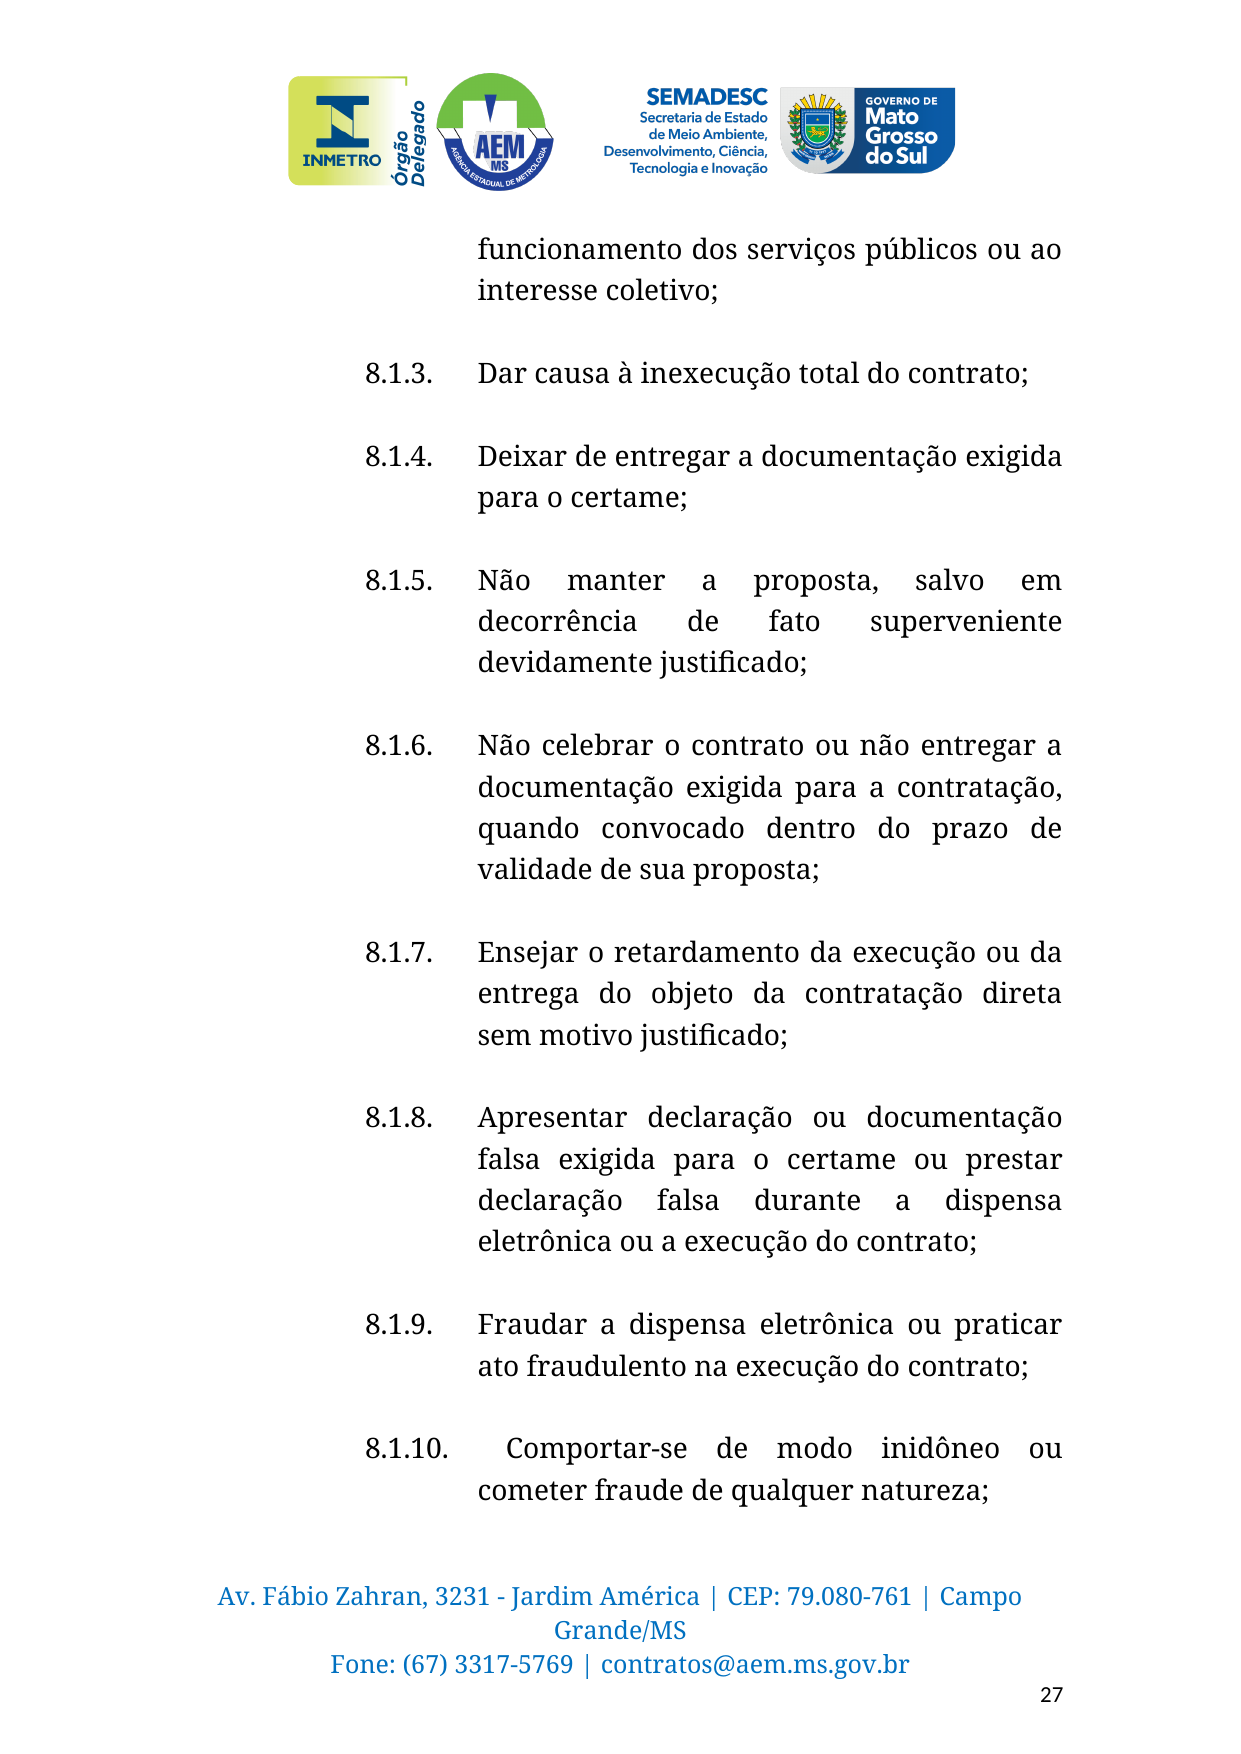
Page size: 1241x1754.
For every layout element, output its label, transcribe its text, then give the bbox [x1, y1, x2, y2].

list Não manter a proposta, salvo em decorrência de fato superveniente devidamente justificado; [365, 560, 1063, 681]
list Fraudar a dispensa eletrônica ou praticar ato fraudulento na execução do contrato; [365, 1304, 1063, 1384]
list Deixar de entregar a documentação exigida para o certame; [365, 436, 1063, 516]
list Dar causa à inexecução parcial do contrato que cause grave dano à Administração, ao funcionamento dos serviços públicos ou ao interesse coletivo; [365, 229, 1063, 309]
list Apresentar declaração ou documentação falsa exigida para o certame ou prestar declaração falsa durante a dispensa eletrônica ou a execução do contrato; [365, 1098, 1063, 1260]
list Comportar-se de modo inidôneo ou cometer fraude de qualquer natureza; [365, 1428, 1063, 1508]
picture [285, 73, 426, 191]
list Não celebrar o contrato ou não entregar a documentação exigida para a contratação, quando convocado dentro do prazo de validade de sua proposta; [365, 726, 1063, 888]
picture [436, 73, 955, 191]
list Ensejar o retardamento da execução ou da entrega do objeto da contratação direta sem motivo justificado; [365, 932, 1063, 1053]
list Dar causa à inexecução total do contrato; [365, 353, 1063, 392]
